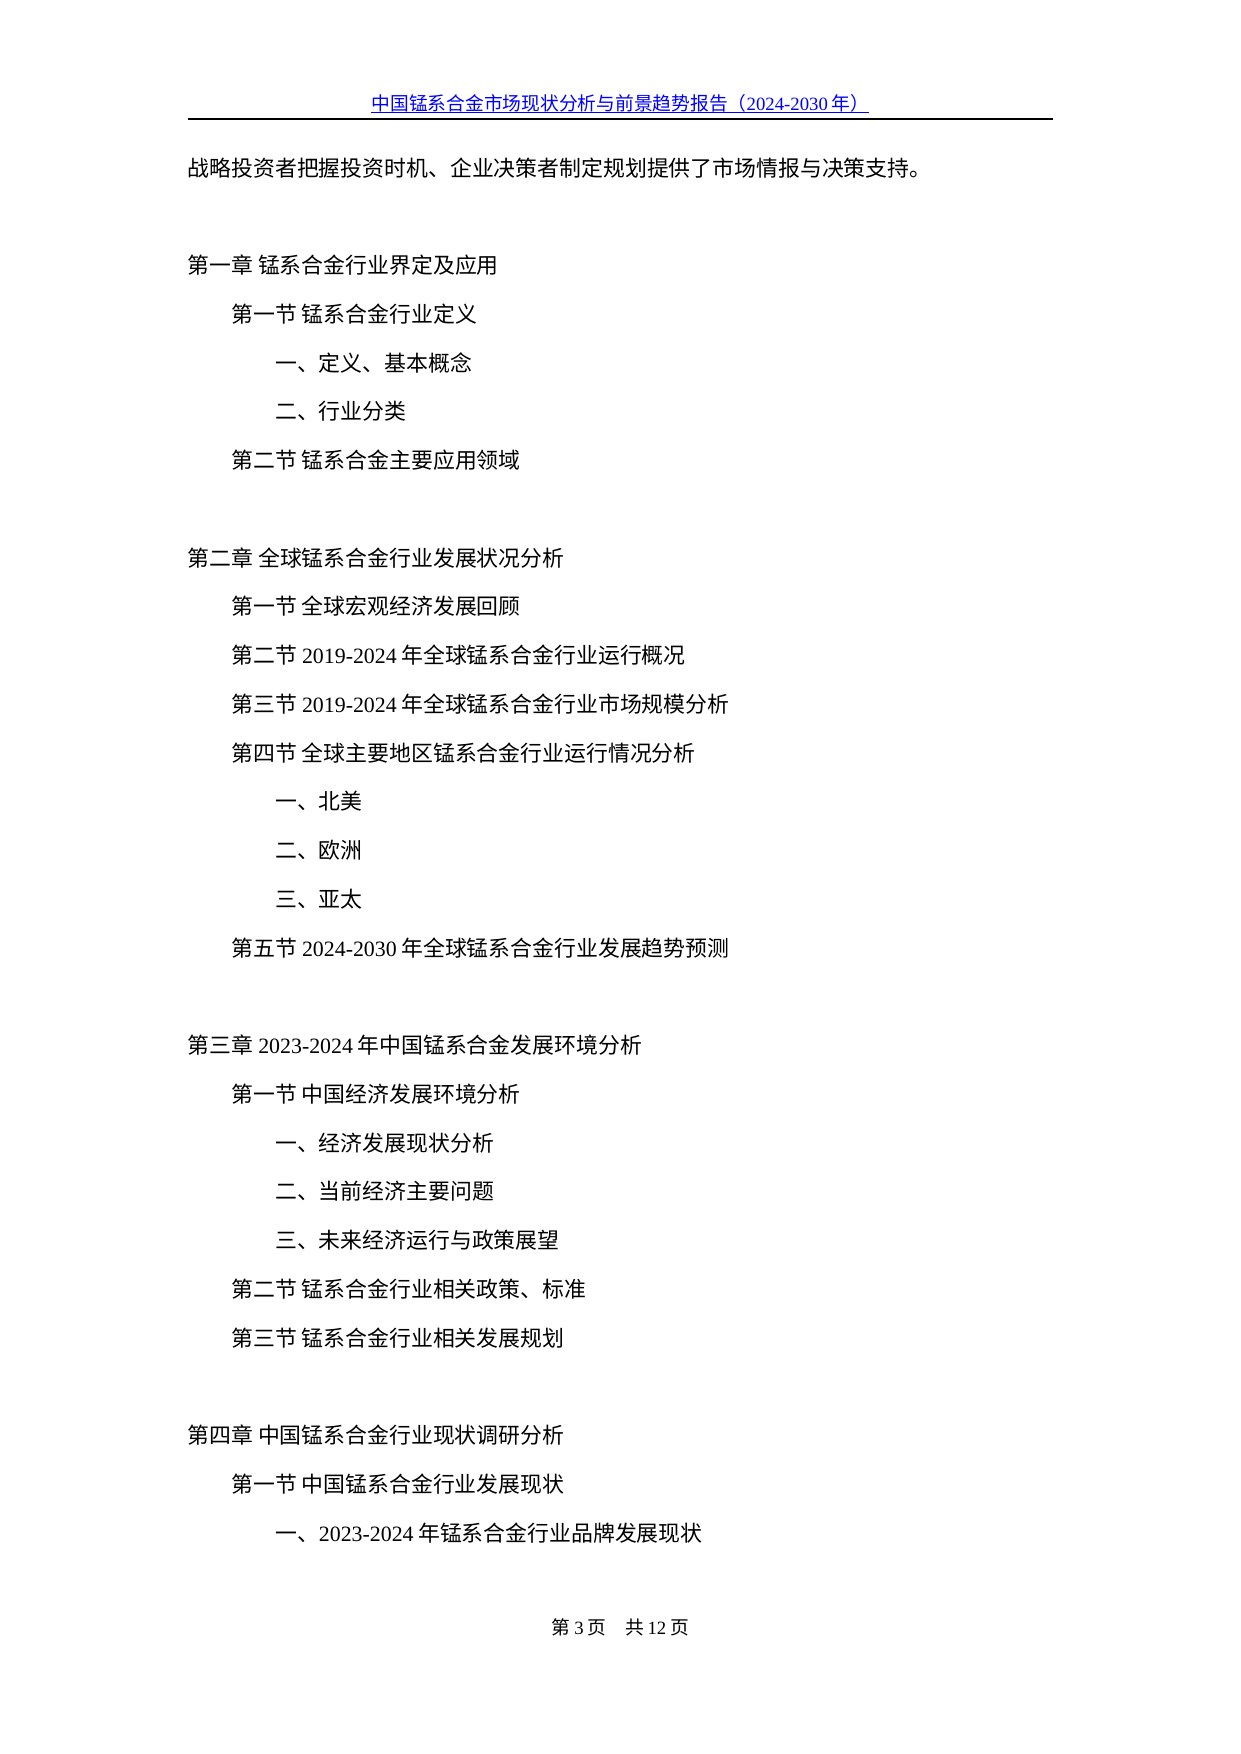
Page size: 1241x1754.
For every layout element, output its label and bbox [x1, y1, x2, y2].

text [187, 150, 1053, 1548]
